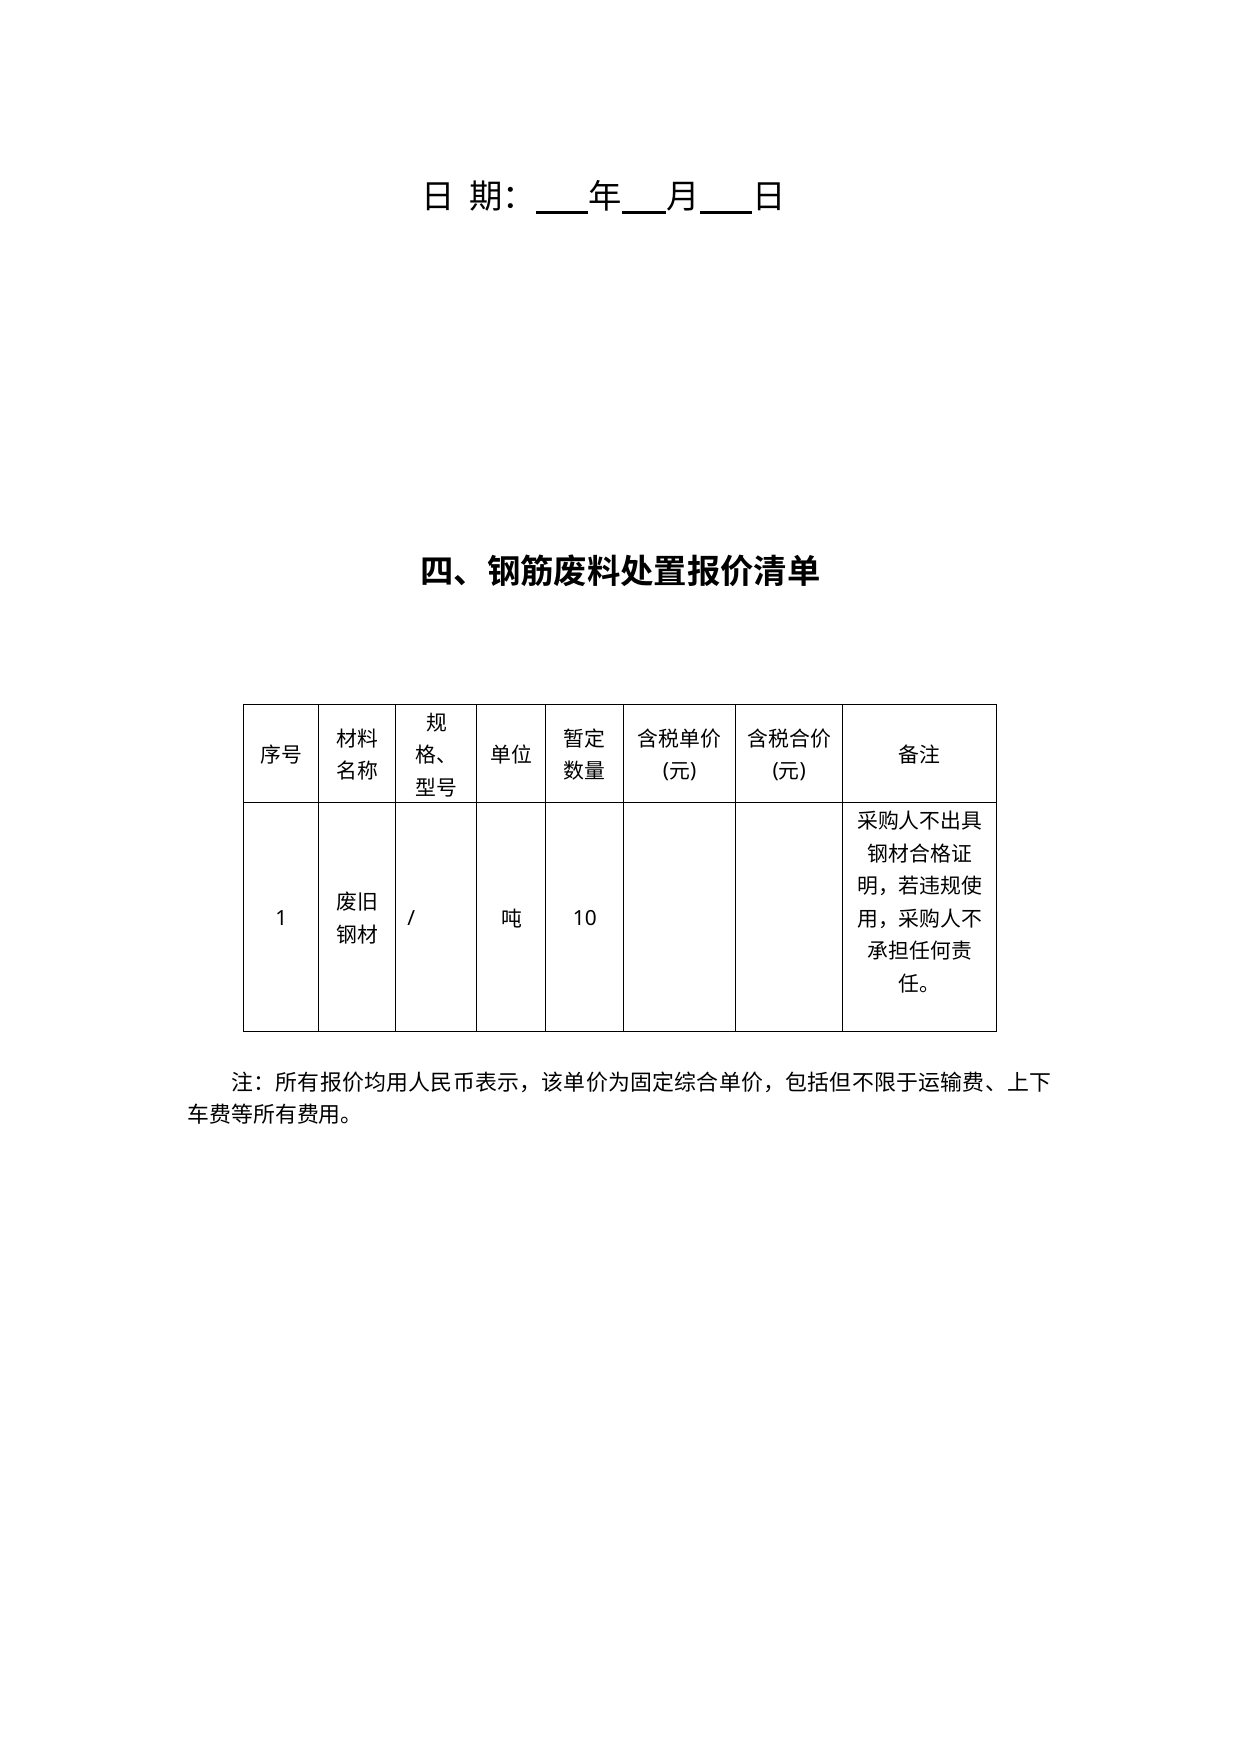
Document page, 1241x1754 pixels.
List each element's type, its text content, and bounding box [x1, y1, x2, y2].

table_header 含税单价(元) [624, 705, 735, 802]
table_cell [736, 803, 842, 1031]
table_cell 10 [546, 803, 623, 1031]
table_cell 采购人不出具钢材合格证明，若违规使用，采购人不承担任何责任。 [843, 803, 996, 1031]
table_header 材料名称 [319, 705, 395, 802]
text 日 期： 年 月 日 [187, 162, 1053, 227]
table_header 暂定数量 [546, 705, 623, 802]
table_header 序号 [244, 705, 318, 802]
table_cell 废旧钢材 [319, 803, 395, 1031]
table_cell [624, 803, 735, 1031]
table_cell 吨 [477, 803, 545, 1031]
table_header 含税合价(元) [736, 705, 842, 802]
text 注：所有报价均用人民币表示，该单价为固定综合单价，包括但不限于运输费、上下车费等所有费用。 [187, 1064, 1053, 1129]
table_header 规格、型号 [396, 705, 476, 802]
table_cell 1 [244, 803, 318, 1031]
table_cell / [396, 803, 476, 1031]
table_header 备注 [843, 705, 996, 802]
table_header 单位 [477, 705, 545, 802]
list 钢筋废料处置报价清单 [187, 537, 1053, 602]
